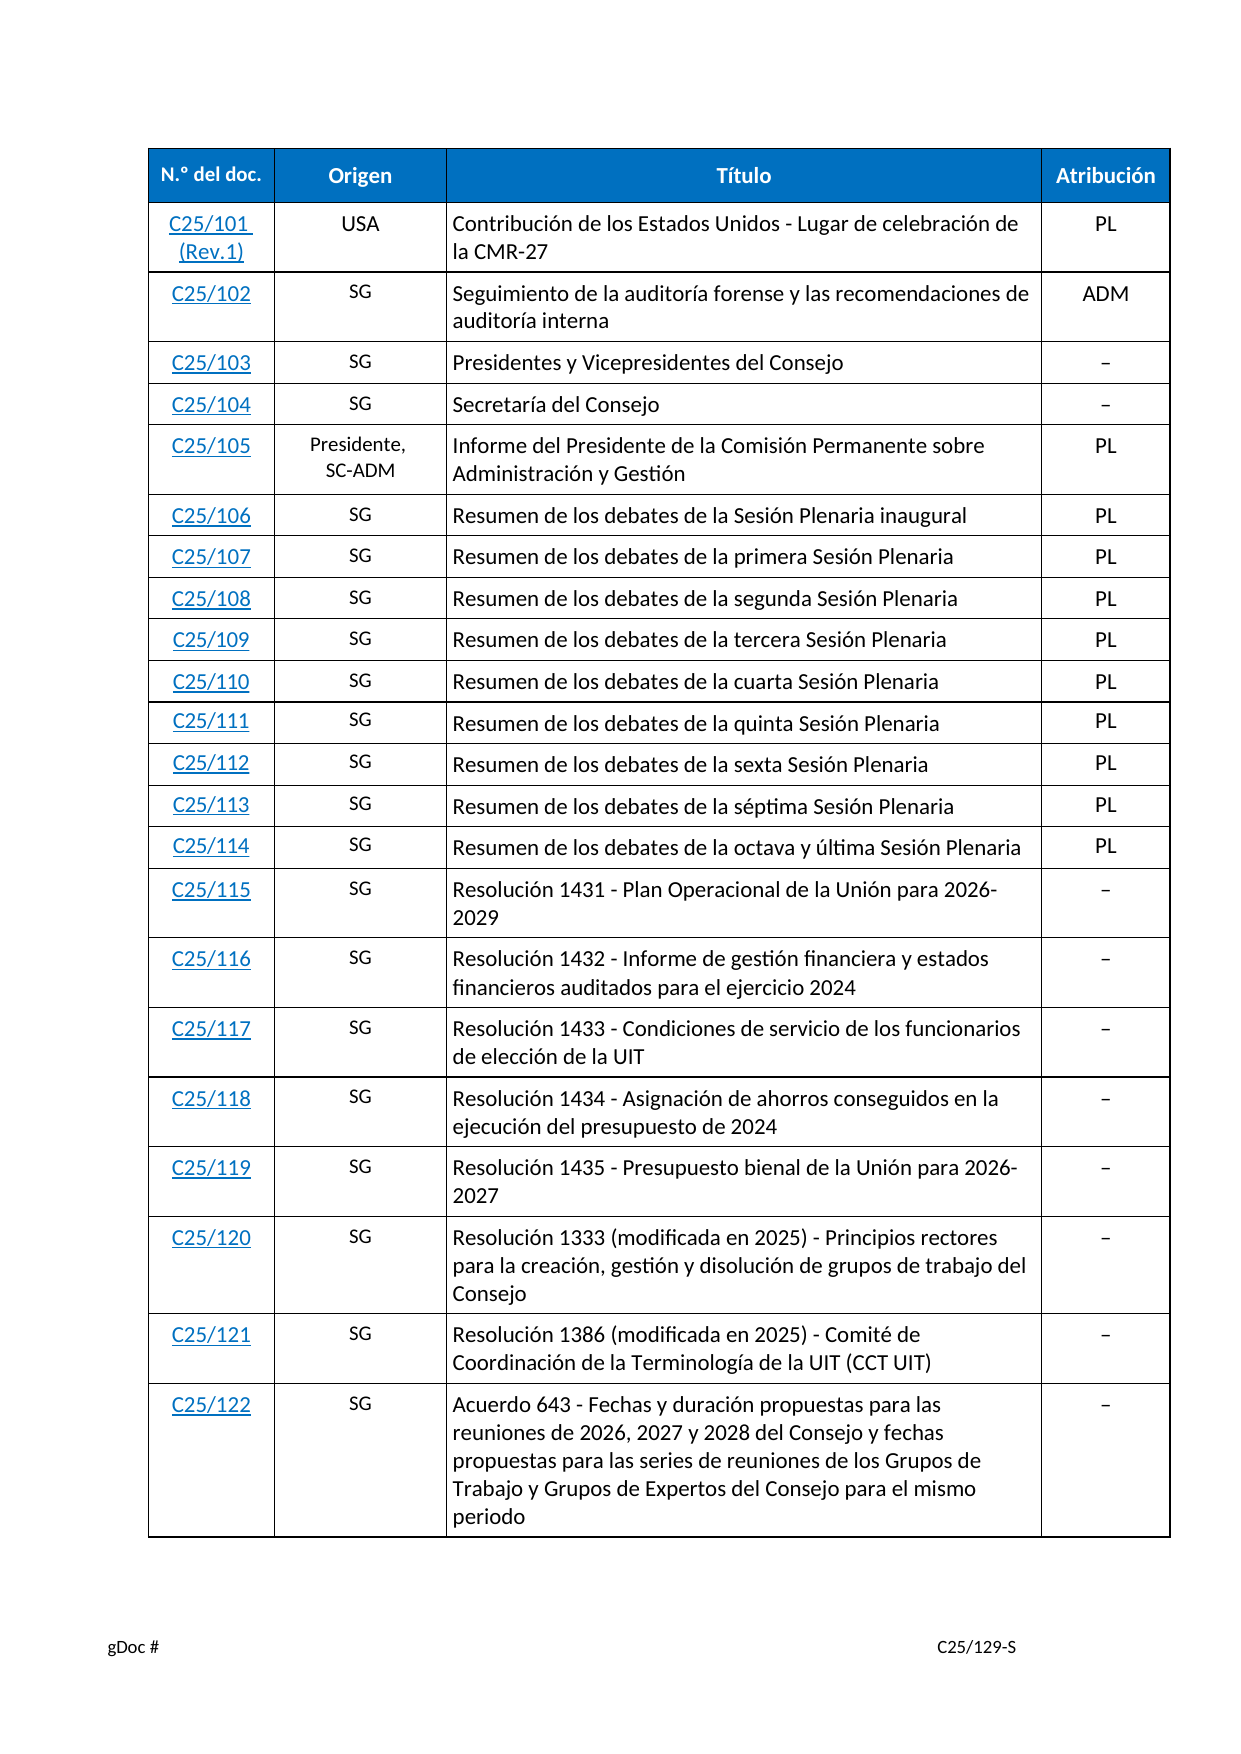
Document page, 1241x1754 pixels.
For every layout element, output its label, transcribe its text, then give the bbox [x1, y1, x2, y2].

table_cell Contribución de los Estados Unidos - Lugar de celebración de la CMR-27 [447, 203, 1041, 271]
table_cell PL [1042, 619, 1169, 660]
table_cell Resolución 1386 (modificada en 2025) - Comité de Coordinación de la Terminología de la UIT (CCT UIT) [447, 1314, 1041, 1383]
table_cell Presidentes y Vicepresidentes del Consejo [447, 342, 1041, 382]
table_cell Seguimiento de la auditoría forense y las recomendaciones de auditoría interna [447, 273, 1041, 341]
table_cell SG [275, 1008, 446, 1076]
table_cell SG [275, 786, 446, 826]
table_cell C25/118 [149, 1078, 274, 1146]
table_cell Informe del Presidente de la Comisión Permanente sobre Administración y Gestión [447, 425, 1041, 494]
table_cell C25/113 [149, 786, 274, 826]
table_cell Resolución 1434 - Asignación de ahorros conseguidos en la ejecución del presupuesto de 2024 [447, 1078, 1041, 1146]
table_cell SG [275, 703, 446, 743]
table_cell Resolución 1435 - Presupuesto bienal de la Unión para 2026-2027 [447, 1147, 1041, 1216]
table_cell PL [1042, 203, 1169, 271]
table_header Origen [275, 149, 446, 202]
table_cell SG [275, 1314, 446, 1383]
table_cell Resumen de los debates de la tercera Sesión Plenaria [447, 619, 1041, 660]
table_cell C25/115 [149, 869, 274, 937]
table_cell C25/121 [149, 1314, 274, 1383]
table_cell Resumen de los debates de la cuarta Sesión Plenaria [447, 661, 1041, 701]
table_cell Resumen de los debates de la sexta Sesión Plenaria [447, 744, 1041, 784]
table_cell – [1042, 342, 1169, 382]
table_cell SG [275, 619, 446, 660]
table_cell SG [275, 869, 446, 937]
table_cell Resumen de los debates de la Sesión Plenaria inaugural [447, 495, 1041, 535]
table_cell Resolución 1433 - Condiciones de servicio de los funcionarios de elección de la UIT [447, 1008, 1041, 1076]
table_cell Resolución 1333 (modificada en 2025) - Principios rectores para la creación, gestión y disolución de grupos de trabajo del Consejo [447, 1217, 1041, 1313]
table_cell Resumen de los debates de la séptima Sesión Plenaria [447, 786, 1041, 826]
table_cell Resolución 1432 - Informe de gestión financiera y estados financieros auditados para el ejercicio 2024 [447, 938, 1041, 1007]
table_cell C25/114 [149, 827, 274, 868]
table_cell – [1042, 869, 1169, 937]
table_cell C25/101 (Rev.1) [149, 203, 274, 271]
table_cell SG [275, 1078, 446, 1146]
table_cell SG [275, 384, 446, 424]
table_cell USA [275, 203, 446, 271]
table_cell PL [1042, 495, 1169, 535]
table_cell SG [275, 342, 446, 382]
table_cell SG [275, 273, 446, 341]
table_cell PL [1042, 578, 1169, 618]
table_cell C25/117 [149, 1008, 274, 1076]
table_cell PL [1042, 661, 1169, 701]
table_cell – [1042, 384, 1169, 424]
table_cell – [1042, 1314, 1169, 1383]
table_cell SG [275, 661, 446, 701]
table_cell – [1042, 1384, 1169, 1536]
table_cell C25/108 [149, 578, 274, 618]
table_cell Resolución 1431 - Plan Operacional de la Unión para 2026-2029 [447, 869, 1041, 937]
table_cell Resumen de los debates de la segunda Sesión Plenaria [447, 578, 1041, 618]
table_cell Presidente, SC-ADM [275, 425, 446, 494]
table_cell C25/105 [149, 425, 274, 494]
table_cell Acuerdo 643 - Fechas y duración propuestas para las reuniones de 2026, 2027 y 2028 del Consejo y fechas propuestas para las series de reuniones de los Grupos de Trabajo y Grupos de Expertos del Consejo para el mismo periodo [447, 1384, 1041, 1536]
table_cell Secretaría del Consejo [447, 384, 1041, 424]
table_cell PL [1042, 425, 1169, 494]
table_cell SG [275, 1384, 446, 1536]
table_cell ADM [1042, 273, 1169, 341]
table_cell C25/110 [149, 661, 274, 701]
table_cell C25/106 [149, 495, 274, 535]
table_cell SG [275, 1147, 446, 1216]
table_cell Resumen de los debates de la quinta Sesión Plenaria [447, 703, 1041, 743]
table_cell C25/111 [149, 703, 274, 743]
table_cell PL [1042, 536, 1169, 577]
table_cell SG [275, 744, 446, 784]
table_cell – [1042, 1147, 1169, 1216]
table_cell Resumen de los debates de la octava y última Sesión Plenaria [447, 827, 1041, 868]
table_cell SG [275, 827, 446, 868]
table_cell PL [1042, 703, 1169, 743]
table_cell – [1042, 1078, 1169, 1146]
table_cell SG [275, 1217, 446, 1313]
table_cell PL [1042, 786, 1169, 826]
table_cell – [1042, 1217, 1169, 1313]
table_cell PL [1042, 744, 1169, 784]
table_cell C25/120 [149, 1217, 274, 1313]
table_cell – [1042, 938, 1169, 1007]
table_cell SG [275, 938, 446, 1007]
table_cell SG [275, 495, 446, 535]
table_cell SG [275, 536, 446, 577]
table_header Título [447, 149, 1041, 202]
table_header N.º del doc. [149, 149, 274, 202]
table_cell C25/109 [149, 619, 274, 660]
table_cell C25/116 [149, 938, 274, 1007]
table_cell C25/104 [149, 384, 274, 424]
table_cell PL [1042, 827, 1169, 868]
table_cell C25/122 [149, 1384, 274, 1536]
table_cell C25/112 [149, 744, 274, 784]
table_cell Resumen de los debates de la primera Sesión Plenaria [447, 536, 1041, 577]
table_cell SG [275, 578, 446, 618]
table_cell – [1042, 1008, 1169, 1076]
table_cell C25/119 [149, 1147, 274, 1216]
table_header Atribución [1042, 149, 1169, 202]
table_cell C25/103 [149, 342, 274, 382]
table_cell C25/102 [149, 273, 274, 341]
table_cell C25/107 [149, 536, 274, 577]
